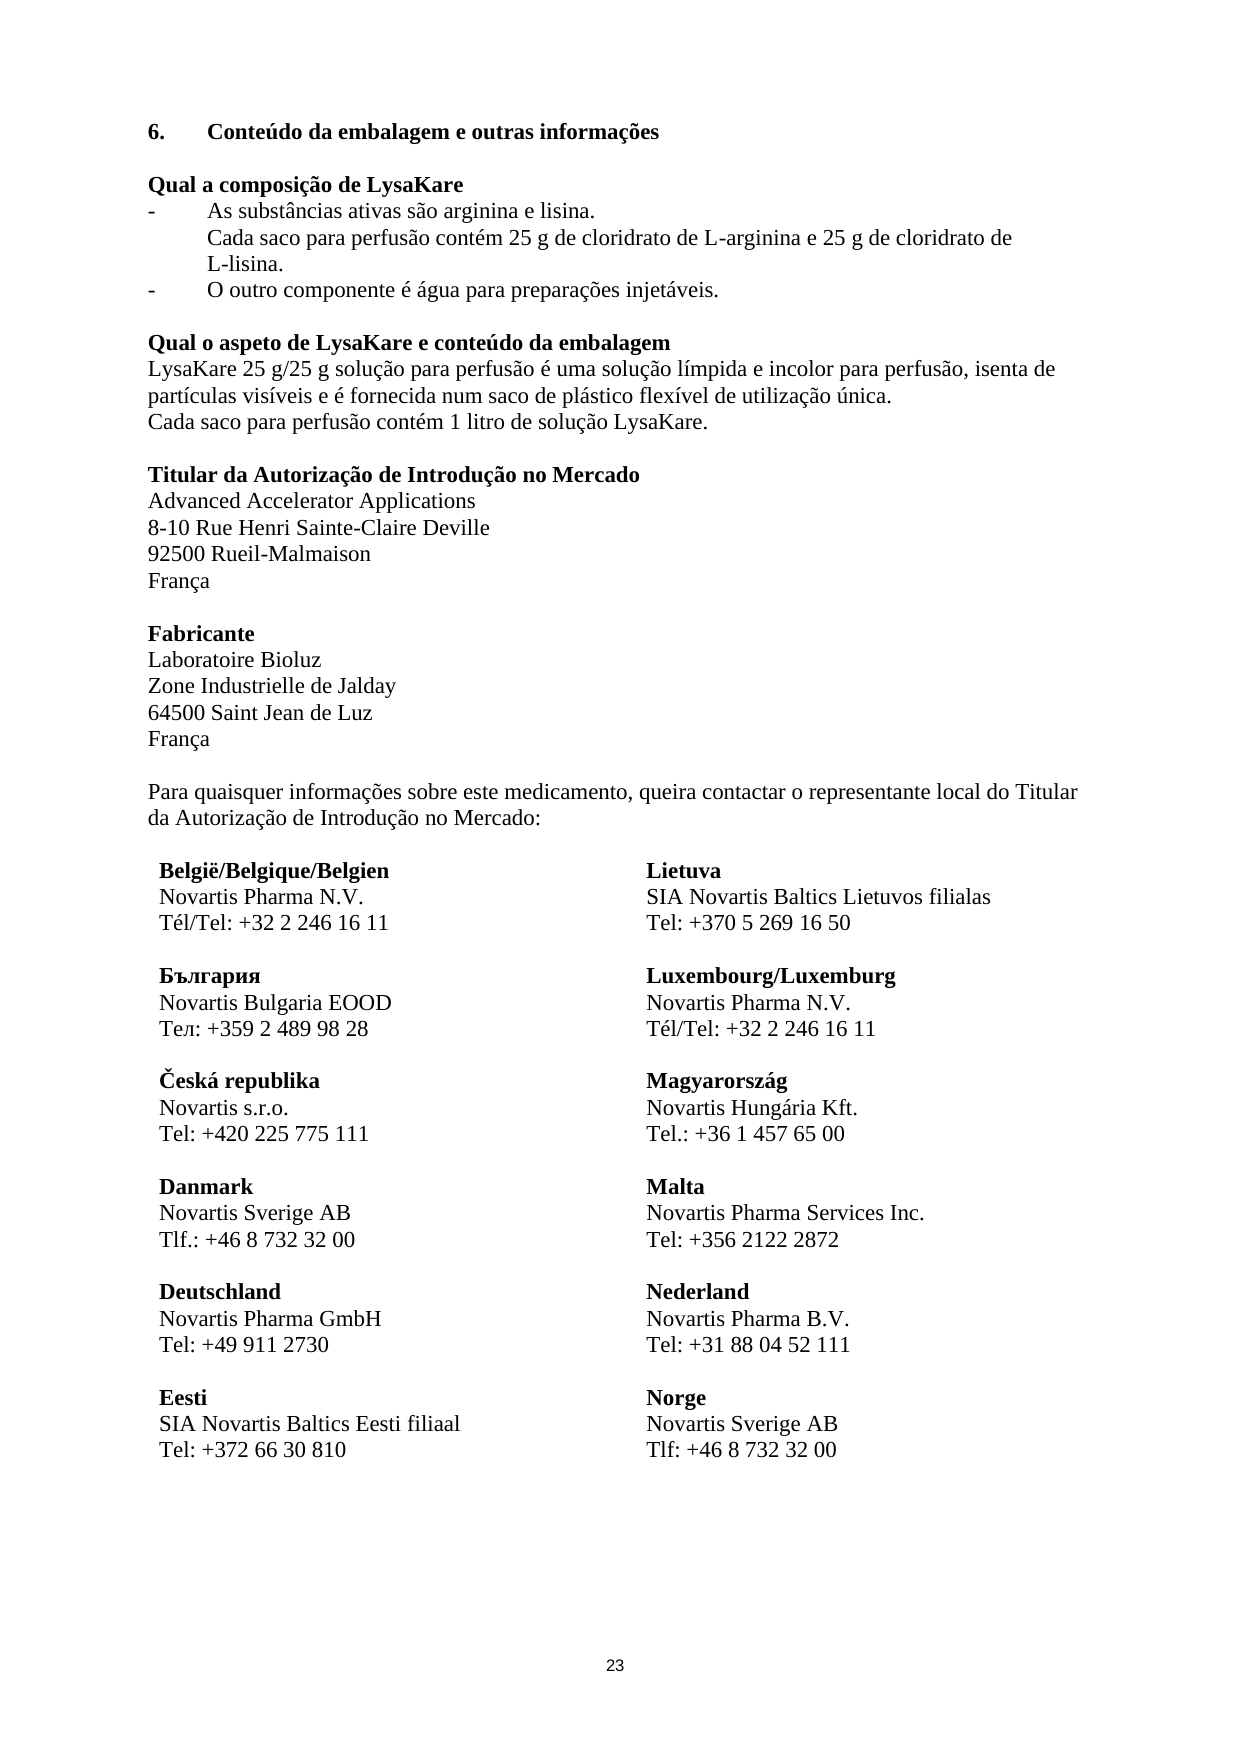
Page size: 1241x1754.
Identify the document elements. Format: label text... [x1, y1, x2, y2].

table_header Lietuva SIA Novartis Baltics Lietuvos filialas Tel: +370 5 269 16 50 [635, 857, 1122, 962]
table_cell Luxembourg/Luxemburg Novartis Pharma N.V. Tél/Tel: +32 2 246 16 11 [635, 962, 1122, 1068]
text 92500 Rueil-Malmaison [148, 541, 1092, 567]
text 8-10 Rue Henri Sainte-Claire Deville [148, 513, 1092, 541]
text Cada saco para perfusão contém 25 g de cloridrato de L-arginina e 25 g de cloridrato de L-lisina. [207, 223, 1093, 276]
list O outro componente é água para preparações injetáveis. [148, 276, 1093, 303]
table_cell Česká republika Novartis s.r.o. Tel: +420 225 775 111 [148, 1068, 635, 1173]
list Advanced Accelerator Applications [148, 487, 1093, 513]
table_cell Magyarország Novartis Hungária Kft. Tel.: +36 1 457 65 00 [635, 1068, 1122, 1173]
list Qual o aspeto de LysaKare e conteúdo da embalagem [148, 329, 1093, 355]
table_cell Nederland Novartis Pharma B.V. Tel: +31 88 04 52 111 [635, 1279, 1122, 1384]
text Laboratoire Bioluz [148, 646, 1092, 672]
list Fabricante [148, 619, 1093, 646]
table_header België/Belgique/Belgien Novartis Pharma N.V. Tél/Tel: +32 2 246 16 11 [148, 857, 635, 962]
table_cell Danmark Novartis Sverige AB Tlf.: +46 8 732 32 00 [148, 1173, 635, 1278]
table_cell Malta Novartis Pharma Services Inc. Tel: +356 2122 2872 [635, 1173, 1122, 1278]
list Cada saco para perfusão contém 1 litro de solução LysaKare. [148, 408, 1092, 434]
list LysaKare 25 g/25 g solução para perfusão é uma solução límpida e incolor para perfusão, isenta de partículas visíveis e é fornecida num saco de plástico flexível de utilização única. [148, 355, 1092, 408]
list As substâncias ativas são arginina e lisina. [148, 197, 1093, 223]
list Para quaisquer informações sobre este medicamento, queira contactar o representante local do Titular da Autorização de Introdução no Mercado: [148, 778, 1093, 830]
text Zone Industrielle de Jalday [148, 672, 1092, 699]
table_cell Deutschland Novartis Pharma GmbH Tel: +49 911 2730 [148, 1279, 635, 1384]
table_cell България Novartis Bulgaria EOOD Тел: +359 2 489 98 28 [148, 962, 635, 1068]
list França [148, 567, 1093, 593]
text 64500 Saint Jean de Luz [148, 699, 1092, 725]
list 6. Conteúdo da embalagem e outras informações [148, 118, 1093, 144]
table_cell Eesti SIA Novartis Baltics Eesti filiaal Tel: +372 66 30 810 [148, 1384, 635, 1489]
list França [148, 725, 1093, 751]
list Titular da Autorização de Introdução no Mercado [148, 461, 1093, 487]
list Qual a composição de LysaKare [148, 171, 1093, 197]
table_cell Norge Novartis Sverige AB Tlf: +46 8 732 32 00 [635, 1384, 1122, 1489]
